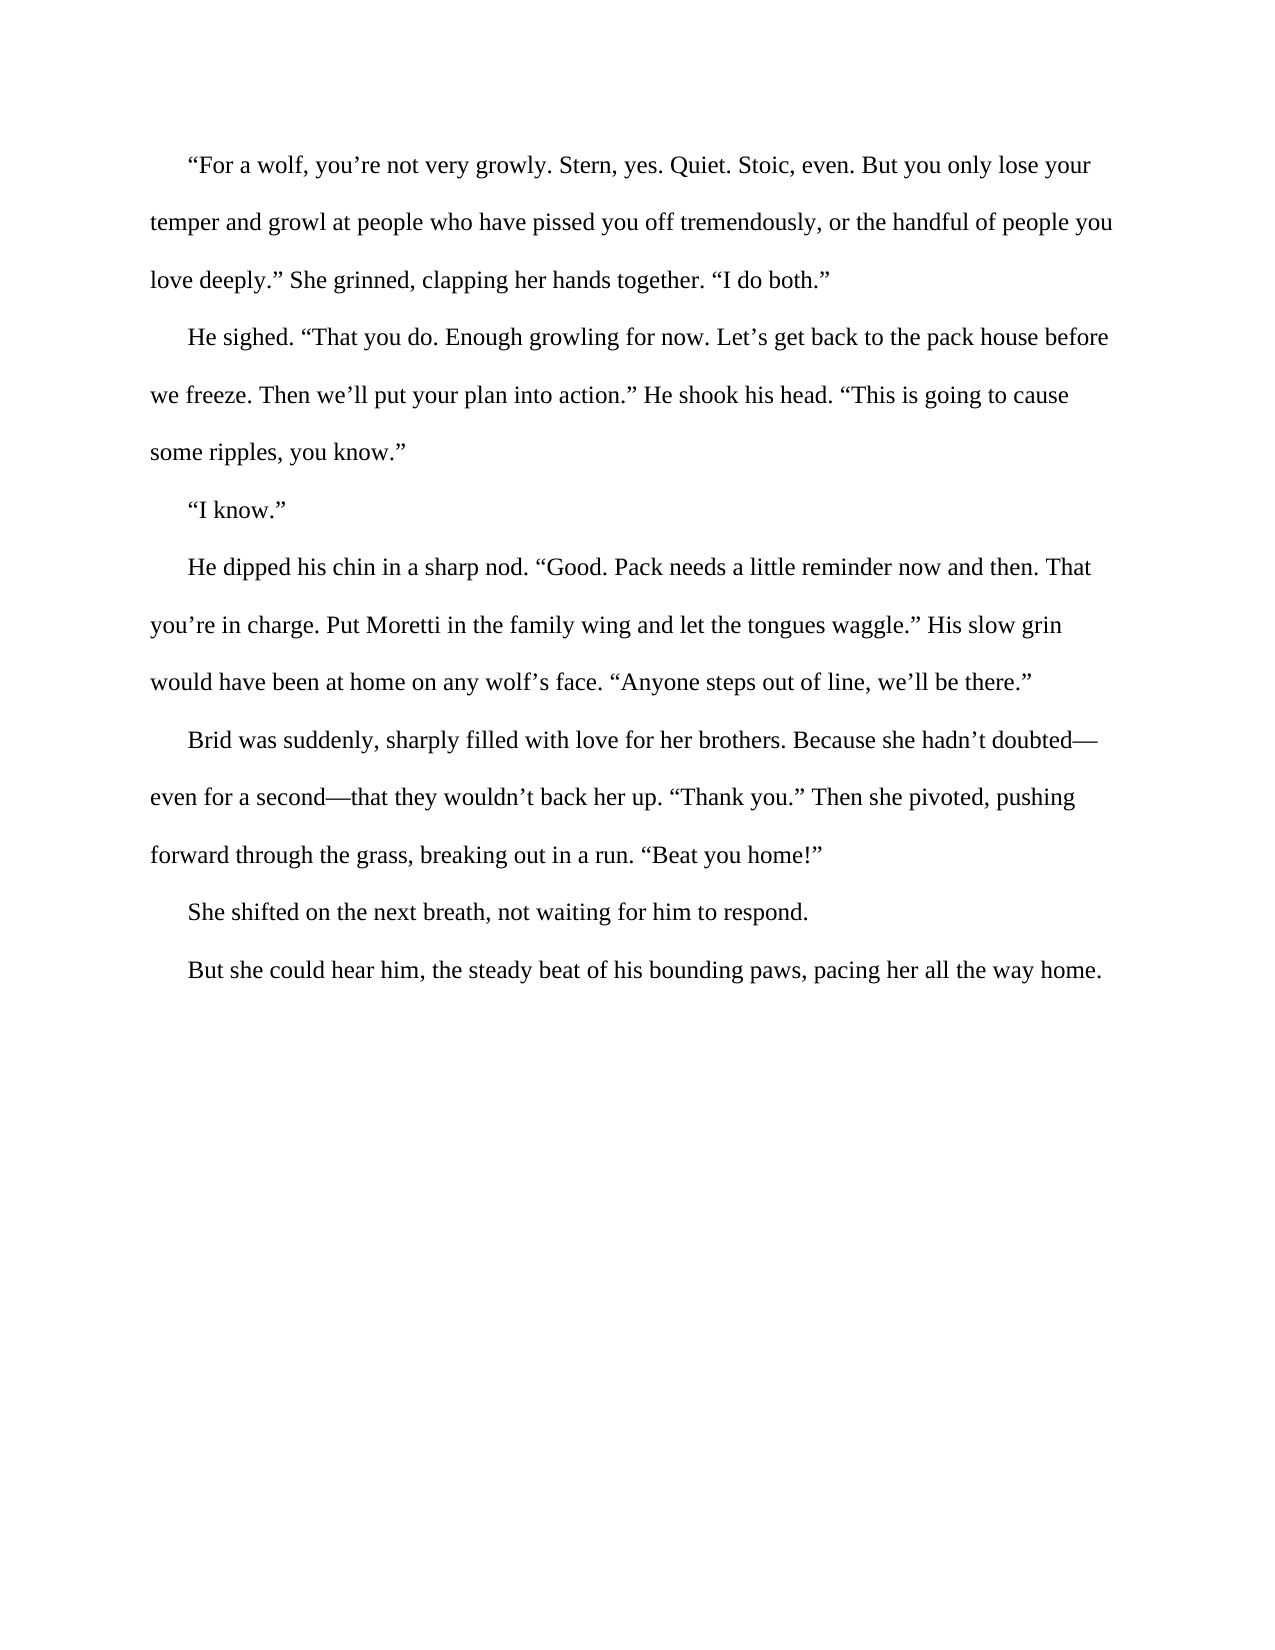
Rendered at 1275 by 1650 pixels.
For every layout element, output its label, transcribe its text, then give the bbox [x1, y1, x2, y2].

text “I know.” [150, 495, 1125, 524]
text She shifted on the next breath, not waiting for him to respond. [150, 897, 1125, 926]
text “For a wolf, you’re not very growly. Stern, yes. Quiet. Stoic, even. But you only lose your temper and growl at people who have pissed you off tremendously, or the handful of people you love deeply.” She grinned, clapping her hands together. “I do both.” [150, 150, 1125, 294]
text But she could hear him, the steady beat of his bounding paws, pacing her all the way home. [150, 955, 1125, 984]
text He dipped his chin in a sharp nod. “Good. Pack needs a little reminder now and then. That you’re in charge. Put Moretti in the family wing and let the tongues waggle.” His slow grin would have been at home on any wolf’s face. “Anyone steps out of line, we’ll be there.” [150, 552, 1125, 696]
text Brid was suddenly, sharply filled with love for her brothers. Because she hadn’t doubted—even for a second—that they wouldn’t back her up. “Thank you.” Then she pivoted, pushing forward through the grass, breaking out in a run. “Beat you home!” [150, 725, 1125, 869]
text He sighed. “That you do. Enough growling for now. Let’s get back to the pack house before we freeze. Then we’ll put your plan into action.” He shook his head. “This is going to cause some ripples, you know.” [150, 322, 1125, 466]
